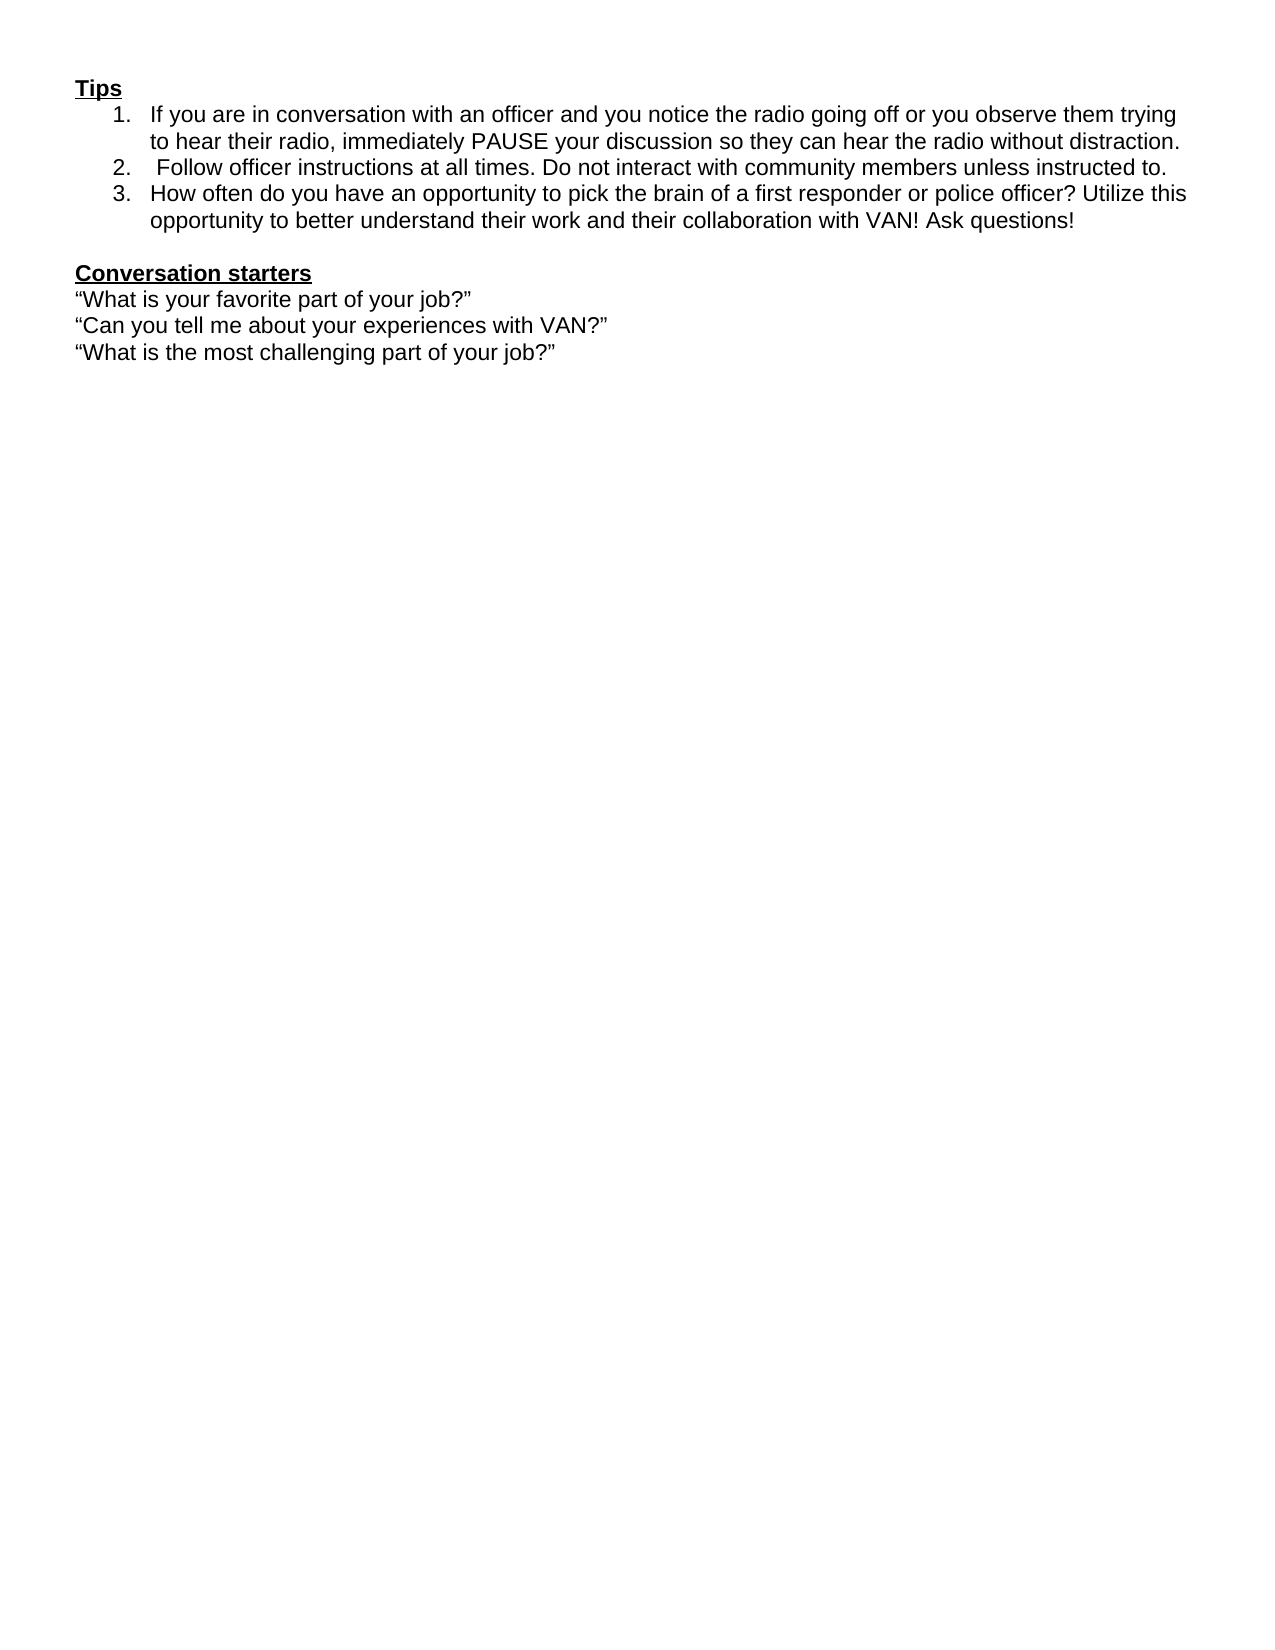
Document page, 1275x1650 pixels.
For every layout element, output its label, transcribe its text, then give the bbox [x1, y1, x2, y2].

text “Can you tell me about your experiences with VAN?” [75, 312, 1200, 338]
text “What is your favorite part of your job?” [75, 286, 1200, 312]
text Tips [75, 75, 1200, 101]
text Conversation starters [75, 259, 1200, 286]
list Follow officer instructions at all times. Do not interact with community members unless instructed to. [112, 154, 1200, 180]
text “What is the most challenging part of your job?” [75, 338, 1200, 365]
list How often do you have an opportunity to pick the brain of a first responder or police officer? Utilize this opportunity to better understand their work and their collaboration with VAN! Ask questions! [112, 180, 1200, 233]
list If you are in conversation with an officer and you notice the radio going off or you observe them trying to hear their radio, immediately PAUSE your discussion so they can hear the radio without distraction. [112, 101, 1200, 154]
